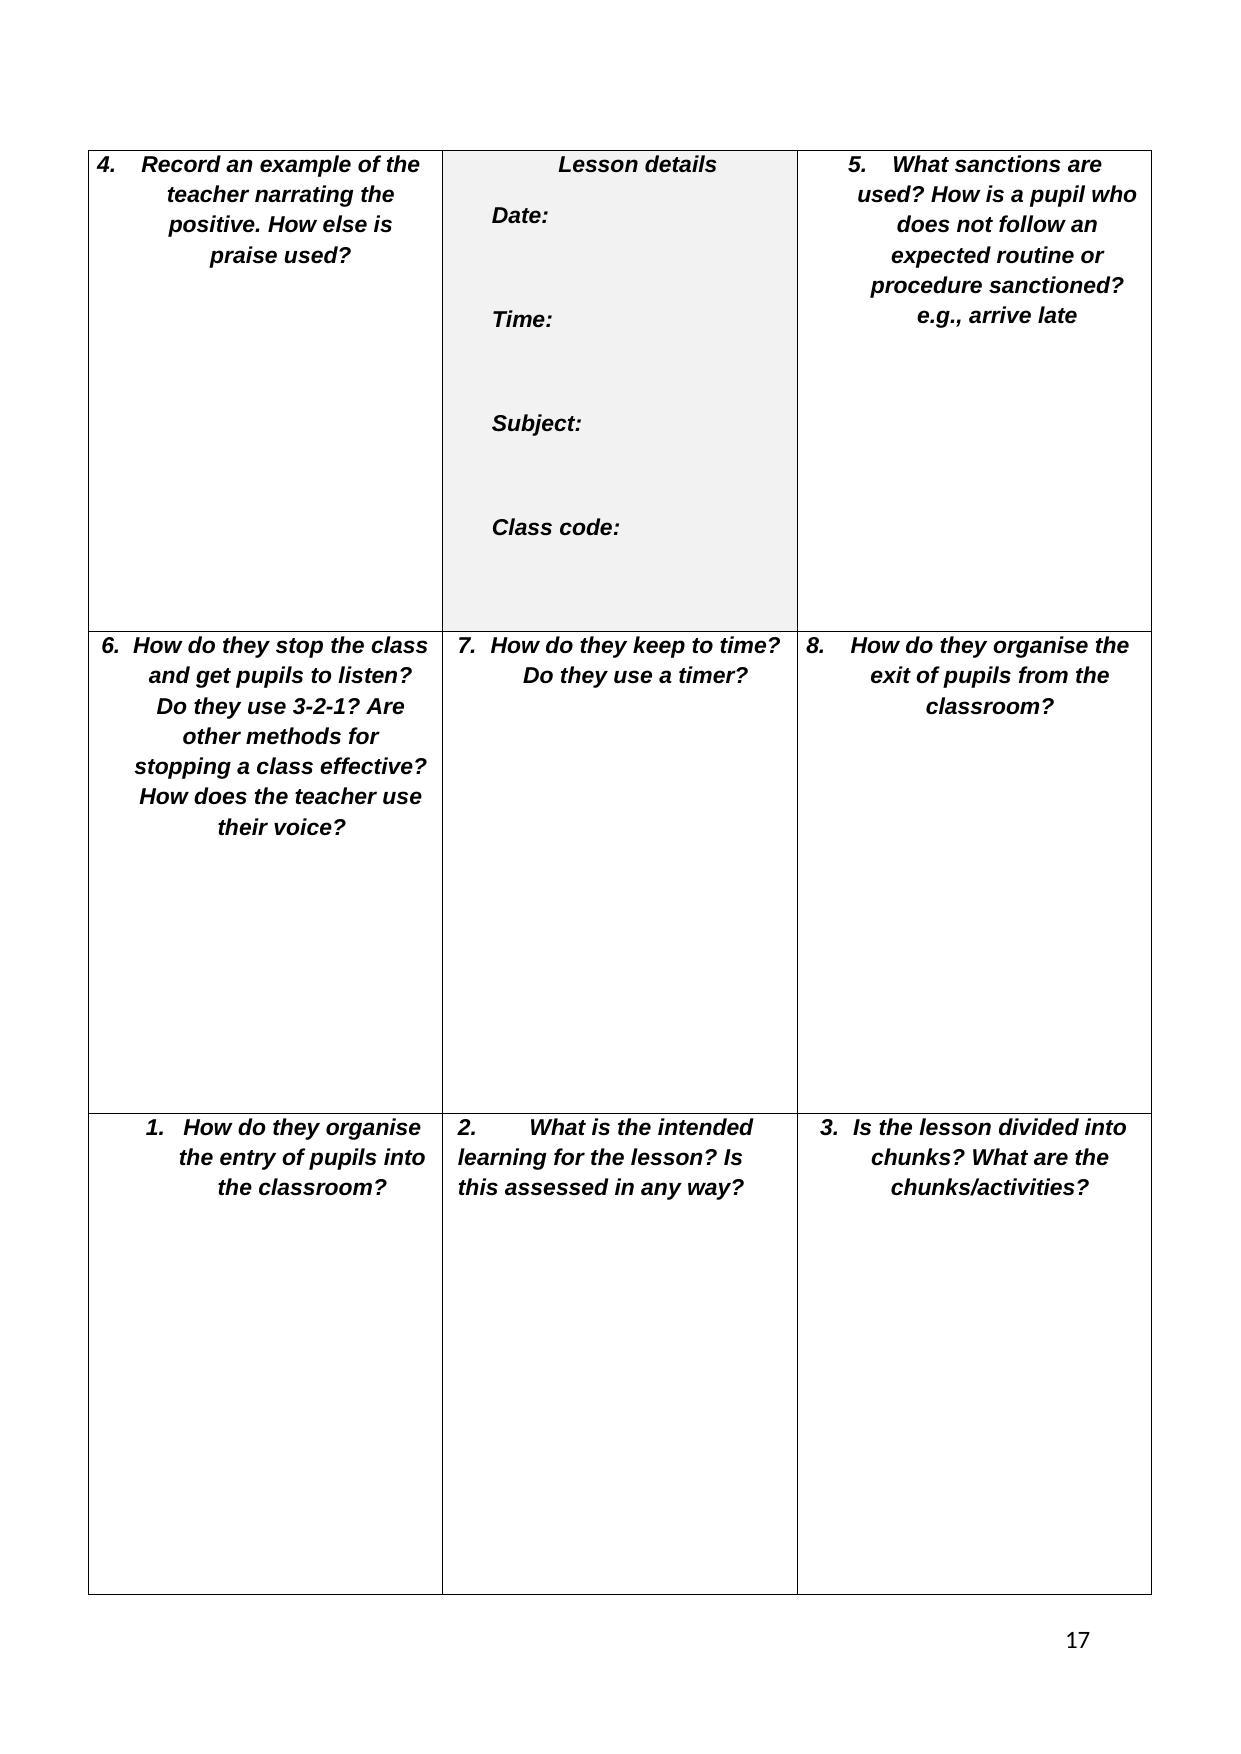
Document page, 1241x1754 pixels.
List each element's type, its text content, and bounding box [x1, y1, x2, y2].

table_cell Record an example of the teacher narrating the positive. How else is praise used? [89, 151, 442, 631]
table_cell How do they organise the entry of pupils into the classroom? [89, 1114, 442, 1594]
table_cell What sanctions are used? How is a pupil who does not follow an expected routine or procedure sanctioned? e.g., arrive late [798, 151, 1151, 631]
table_cell How do they organise the exit of pupils from the classroom? [798, 632, 1151, 1112]
table_cell Is the lesson divided into chunks? What are the chunks/activities? [798, 1114, 1151, 1594]
table_cell What is the intended learning for the lesson? Is this assessed in any way? [443, 1114, 797, 1594]
table_cell How do they keep to time? Do they use a timer? [443, 632, 797, 1112]
table_cell Lesson details Date: Time: Subject: Class code: [443, 151, 797, 631]
table_cell How do they stop the class and get pupils to listen? Do they use 3-2-1? Are other methods for stopping a class effective? How does the teacher use their voice? [89, 632, 442, 1112]
